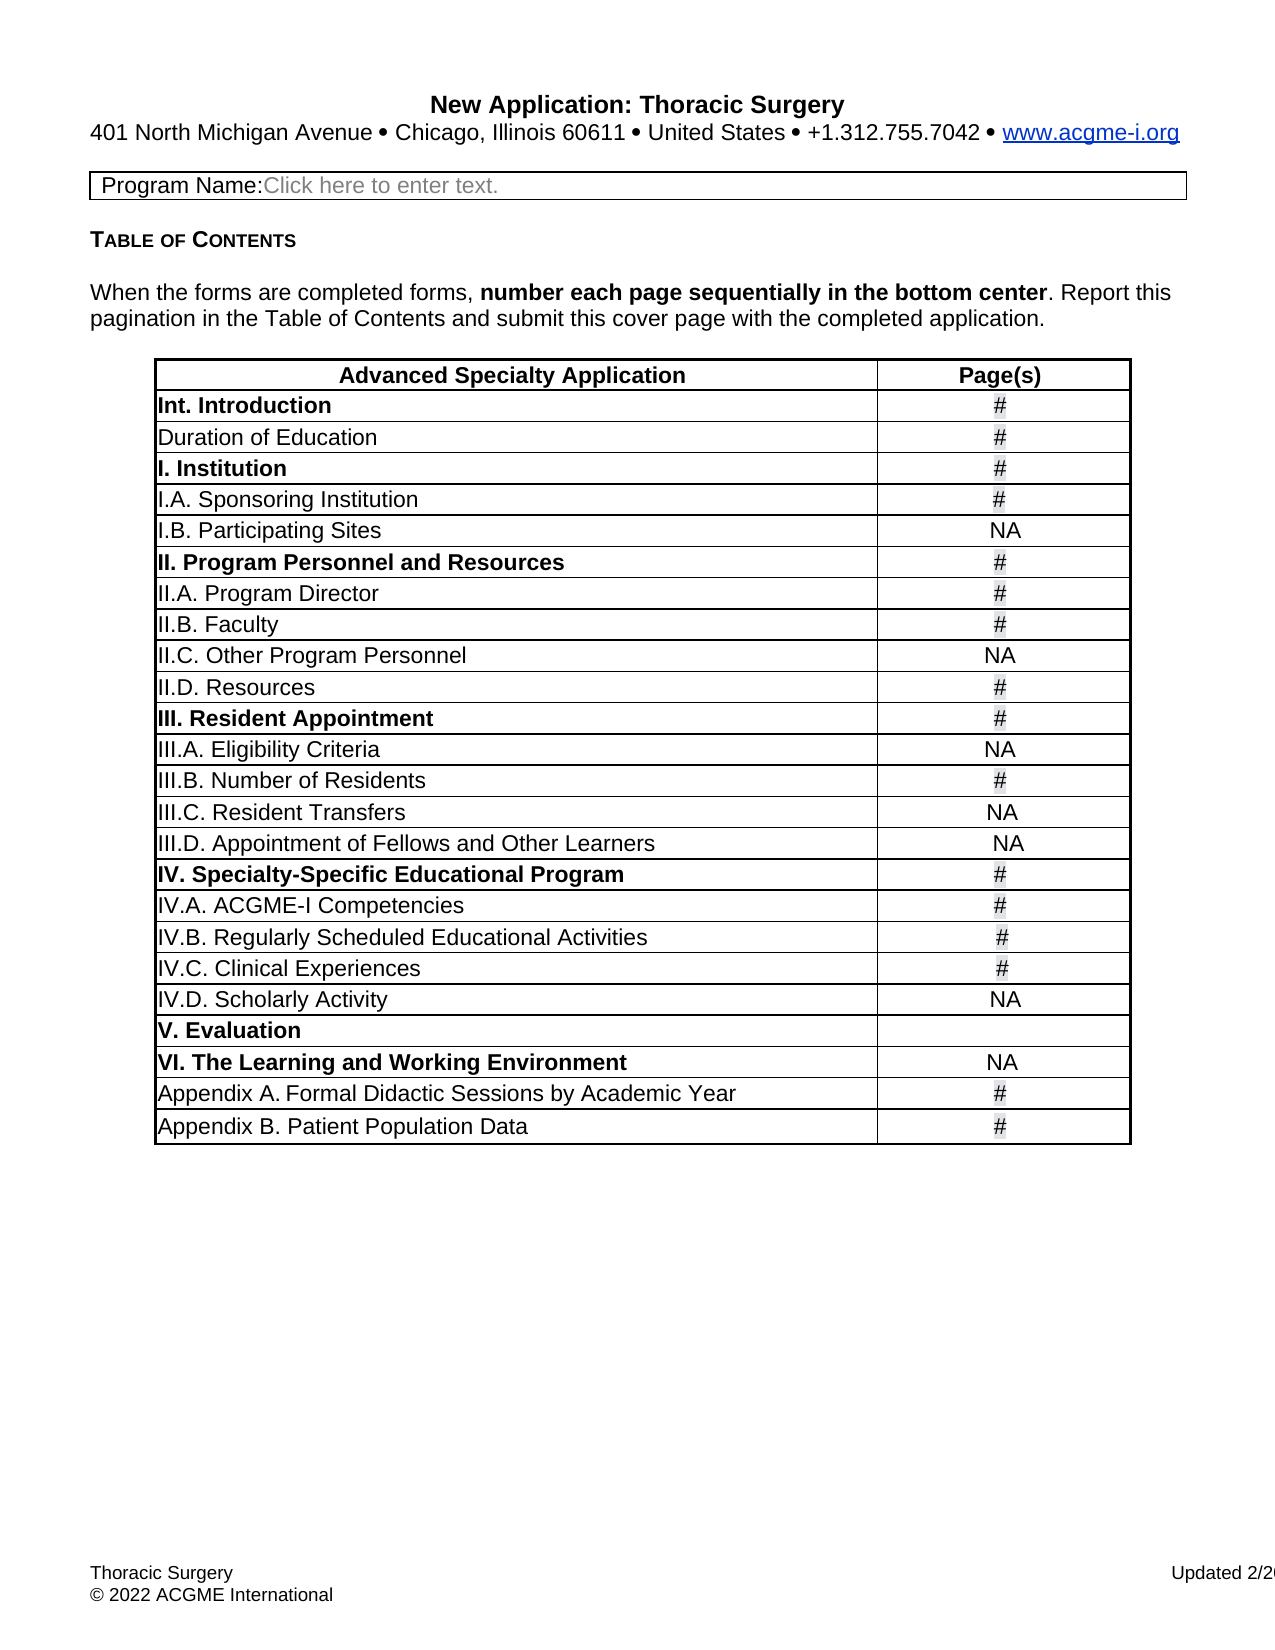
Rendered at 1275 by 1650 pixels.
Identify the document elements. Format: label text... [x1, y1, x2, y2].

table_cell Int. Introduction [157, 391, 877, 421]
table_cell NA [878, 797, 1129, 827]
table_cell II.D. Resources [157, 672, 877, 702]
table_cell III.A. Eligibility Criteria [157, 735, 877, 764]
table_cell NA [878, 516, 1129, 546]
table_cell IV. Specialty-Specific Educational Program [157, 860, 877, 889]
table_header Page(s) [878, 361, 1129, 389]
text 401 North Michigan Avenue Chicago, Illinois 60611 United States +1.312.755.7042 www.acgme-i.org [90, 119, 1185, 145]
table_cell NA [878, 735, 1129, 764]
table_cell # [878, 422, 1129, 452]
table_cell # [878, 672, 1129, 702]
table_header Program Name: [91, 173, 1186, 199]
table_cell # [878, 1110, 1129, 1143]
table_cell # [878, 703, 1129, 733]
table_cell I.A. Sponsoring Institution [157, 485, 877, 514]
table_cell IV.B. Regularly Scheduled Educational Activities [157, 922, 877, 952]
table_cell IV.A. ACGME-I Competencies [157, 891, 877, 921]
table_cell IV.C. Clinical Experiences [157, 953, 877, 983]
table_cell VI. The Learning and Working Environment [157, 1047, 877, 1077]
table_cell II.B. Faculty [157, 610, 877, 639]
table_cell NA [878, 985, 1129, 1014]
table_cell # [878, 391, 1129, 421]
table_cell [878, 1016, 1129, 1046]
table_cell # [878, 891, 1129, 921]
table_cell III. Resident Appointment [157, 703, 877, 733]
table_cell Appendix A. Formal Didactic Sessions by Academic Year [157, 1078, 877, 1108]
table_cell II.C. Other Program Personnel [157, 641, 877, 671]
table_header Advanced Specialty Application [157, 361, 877, 389]
table_cell NA [878, 828, 1129, 858]
text Table of Contents [90, 226, 1185, 253]
table_cell V. Evaluation [157, 1016, 877, 1046]
table_cell Appendix B. Patient Population Data [157, 1110, 877, 1143]
text New Application: Thoracic Surgery [90, 90, 1185, 119]
table_cell # [878, 453, 1129, 483]
table_cell I.B. Participating Sites [157, 516, 877, 546]
table_cell NA [878, 641, 1129, 671]
table_cell # [878, 860, 1129, 889]
table_cell Duration of Education [157, 422, 877, 452]
table_cell II. Program Personnel and Resources [157, 547, 877, 577]
table_cell # [878, 922, 1129, 952]
table_cell # [878, 485, 1129, 514]
table_cell III.C. Resident Transfers [157, 797, 877, 827]
table_cell # [878, 953, 1129, 983]
text When the forms are completed forms, number each page sequentially in the bottom center. Report this pagination in the Table of Contents and submit this cover page with the completed application. [90, 279, 1185, 332]
table_cell # [878, 1078, 1129, 1108]
table_cell II.A. Program Director [157, 578, 877, 608]
table_cell # [878, 547, 1129, 577]
table_cell I. Institution [157, 453, 877, 483]
table_cell # [878, 610, 1129, 639]
table_cell III.B. Number of Residents [157, 766, 877, 796]
table_cell IV.D. Scholarly Activity [157, 985, 877, 1014]
table_cell III.D. Appointment of Fellows and Other Learners [157, 828, 877, 858]
table_cell # [878, 766, 1129, 796]
table_cell NA [878, 1047, 1129, 1077]
table_cell # [878, 578, 1129, 608]
